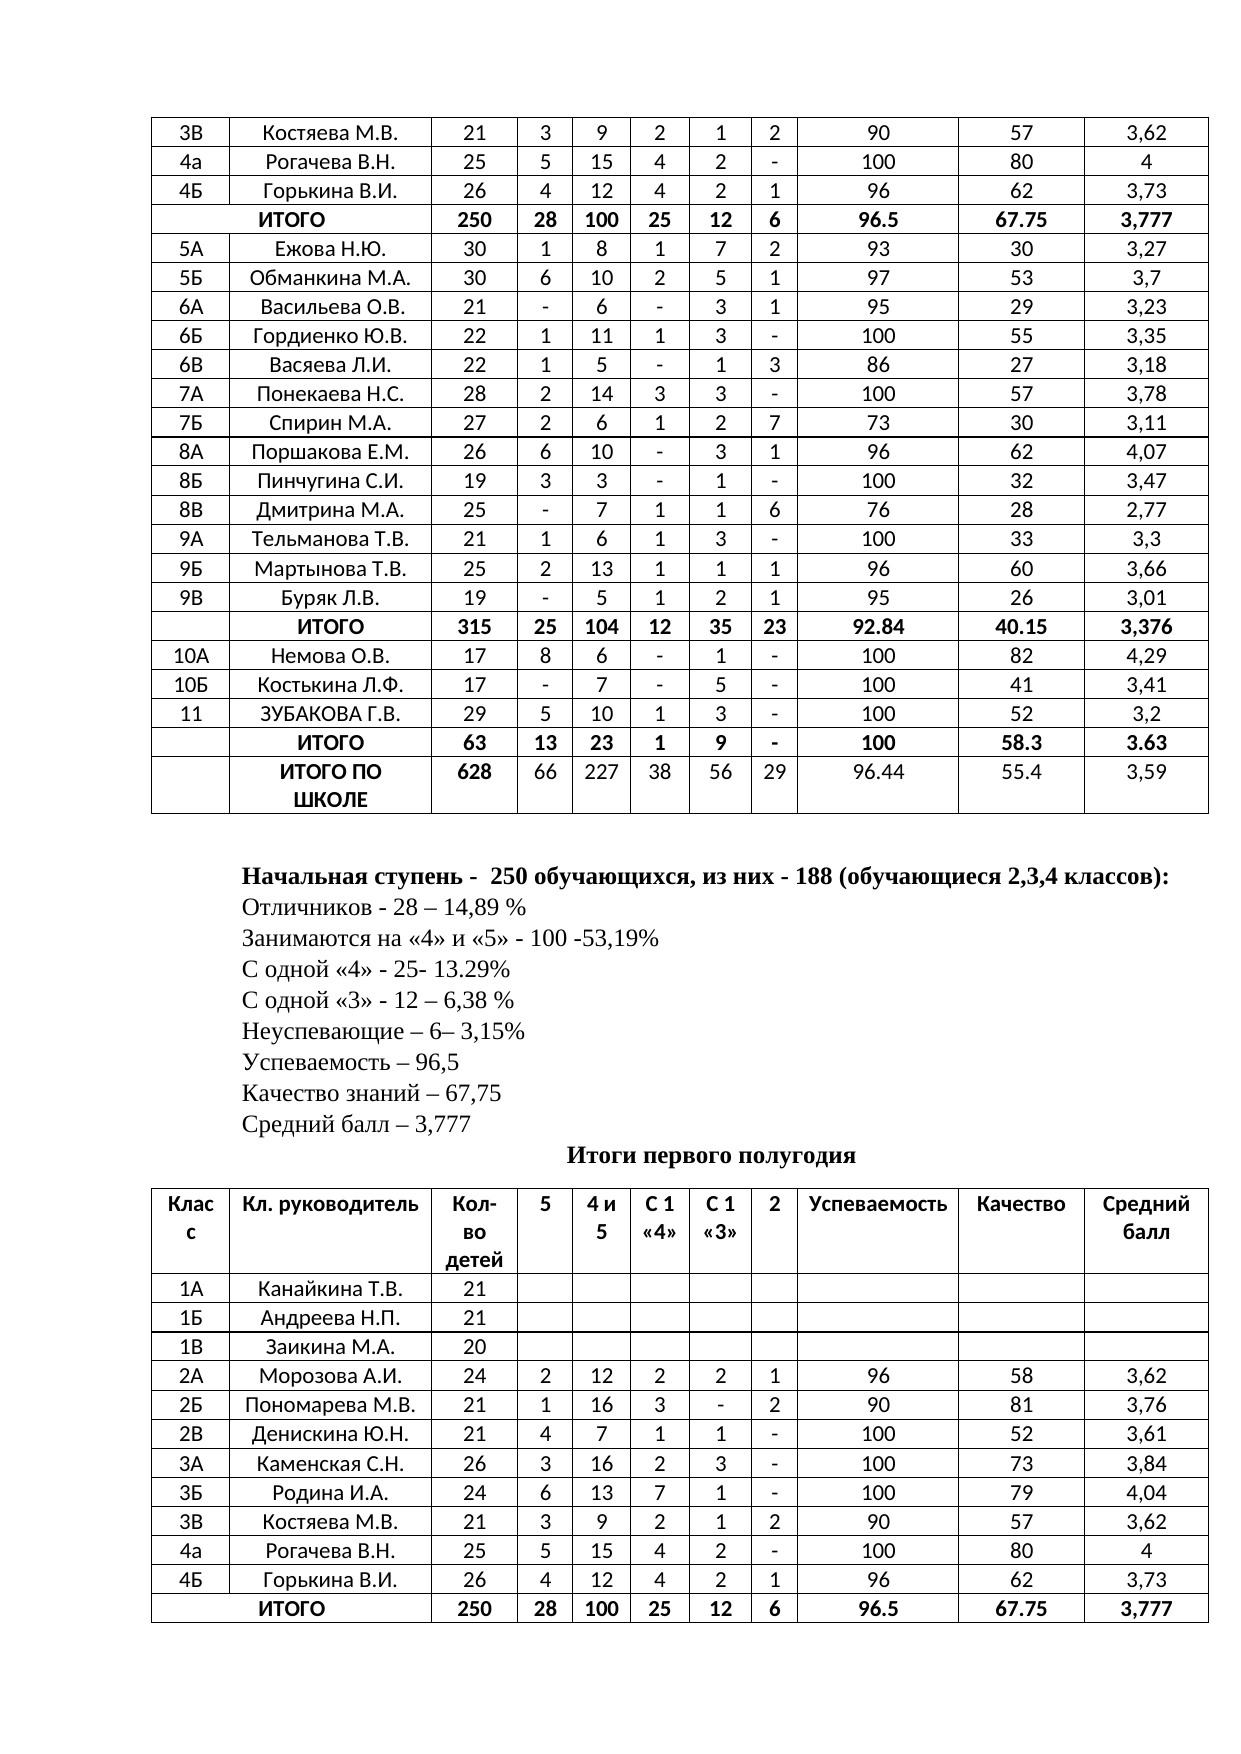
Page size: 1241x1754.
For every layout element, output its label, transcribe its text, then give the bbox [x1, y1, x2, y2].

table_cell 3,62 [1085, 1361, 1208, 1389]
table_cell 96 [798, 1565, 958, 1593]
table_cell 3,73 [1085, 1565, 1208, 1593]
table_cell 23 [573, 728, 630, 756]
table_cell 2,77 [1085, 496, 1208, 523]
table_cell 62 [959, 438, 1084, 465]
table_cell ИТОГО [230, 728, 431, 756]
table_cell [690, 1333, 751, 1360]
table_cell 2В [152, 1420, 229, 1448]
table_cell 1 [752, 292, 797, 320]
table_cell 86 [798, 350, 958, 378]
table_cell 16 [573, 1391, 630, 1418]
table_cell 100 [798, 466, 958, 494]
table_cell 3,66 [1085, 554, 1208, 582]
text С одной «3» - 12 – 6,38 % [167, 985, 1180, 1014]
table_cell Костяева М.В. [230, 118, 431, 146]
table_cell 2 [690, 147, 751, 175]
table_cell 2 [518, 1361, 572, 1389]
table_cell - [752, 525, 797, 553]
table_cell 3 [518, 466, 572, 494]
table_cell 96 [798, 1361, 958, 1389]
table_cell 27 [432, 408, 517, 436]
table_cell 3 [690, 321, 751, 349]
table_cell - [752, 641, 797, 669]
table_cell 7 [752, 408, 797, 436]
table_cell 3,7 [1085, 263, 1208, 291]
table_cell 1 [631, 583, 689, 611]
table_cell 2 [518, 379, 572, 407]
table_cell 1 [631, 234, 689, 262]
table_cell 3,27 [1085, 234, 1208, 262]
table_cell 3 [518, 1449, 572, 1477]
table_cell 227 [573, 757, 630, 813]
table_cell Понекаева Н.С. [230, 379, 431, 407]
table_cell 1 [752, 438, 797, 465]
table_cell 6 [518, 1478, 572, 1506]
table_cell ИТОГО ПО ШКОЛЕ [230, 757, 431, 813]
table_header Качество [959, 1189, 1084, 1273]
table_cell 28 [959, 496, 1084, 523]
table_cell 6 [573, 525, 630, 553]
table_cell 1 [690, 554, 751, 582]
table_cell 9 [573, 1507, 630, 1535]
table_cell 55 [959, 321, 1084, 349]
table_cell 100 [798, 1449, 958, 1477]
table_cell 4 [631, 1536, 689, 1564]
table_cell 1 [752, 263, 797, 291]
table_cell Тельманова Т.В. [230, 525, 431, 553]
table_cell - [518, 496, 572, 523]
table_cell Пономарева М.В. [230, 1391, 431, 1418]
text Успеваемость – 96,5 [167, 1047, 1180, 1076]
table_cell 2 [690, 1536, 751, 1564]
table_cell 67.75 [959, 205, 1084, 233]
table_header С 1 «4» [631, 1189, 689, 1273]
table_cell 4а [152, 1536, 229, 1564]
table_cell 1 [518, 1391, 572, 1418]
table_cell 3,76 [1085, 1391, 1208, 1418]
table_cell 21 [432, 292, 517, 320]
table_cell 6 [573, 641, 630, 669]
table_cell 9 [690, 728, 751, 756]
table_cell 3,777 [1085, 205, 1208, 233]
table_cell 12 [573, 1565, 630, 1593]
table_cell 1 [631, 554, 689, 582]
table_cell 23 [752, 612, 797, 640]
table_cell - [752, 379, 797, 407]
table_cell 3 [573, 466, 630, 494]
table_cell 40.15 [959, 612, 1084, 640]
table_cell 1 [690, 1478, 751, 1506]
table_cell 3 [690, 292, 751, 320]
table_cell 41 [959, 670, 1084, 698]
table_cell 21 [432, 1391, 517, 1418]
table_cell 73 [798, 408, 958, 436]
table_cell - [631, 438, 689, 465]
table_cell - [752, 1478, 797, 1506]
table_cell 2 [752, 234, 797, 262]
table_cell 32 [959, 466, 1084, 494]
table_cell 52 [959, 1420, 1084, 1448]
table_cell 3,41 [1085, 670, 1208, 698]
table_cell 9Б [152, 554, 229, 582]
table_cell - [752, 728, 797, 756]
table_cell 30 [959, 234, 1084, 262]
text Отличников - 28 – 14,89 % [167, 892, 1180, 921]
table_cell 24 [432, 1478, 517, 1506]
table_cell 3.63 [1085, 728, 1208, 756]
table_cell 1 [631, 728, 689, 756]
table_cell [631, 1274, 689, 1302]
table_cell 4 [631, 147, 689, 175]
table_cell 92.84 [798, 612, 958, 640]
table_cell 7 [573, 670, 630, 698]
table_cell 57 [959, 1507, 1084, 1535]
table_cell 90 [798, 1507, 958, 1535]
table_cell 1 [631, 408, 689, 436]
table_cell 104 [573, 612, 630, 640]
table_cell Гордиенко Ю.В. [230, 321, 431, 349]
table_cell 21 [432, 1420, 517, 1448]
table_header 2 [752, 1189, 797, 1273]
table_cell 3,23 [1085, 292, 1208, 320]
table_cell 63 [432, 728, 517, 756]
table_cell 100 [573, 205, 630, 233]
text Средний балл – 3,777 [167, 1109, 1180, 1138]
text Качество знаний – 67,75 [167, 1078, 1180, 1107]
table_cell 3,35 [1085, 321, 1208, 349]
table_cell 1 [690, 641, 751, 669]
table_header Успеваемость [798, 1189, 958, 1273]
table_cell 67.75 [959, 1594, 1084, 1622]
table_cell Канайкина Т.В. [230, 1274, 431, 1302]
table_cell [631, 1303, 689, 1331]
table_cell 4 [631, 1565, 689, 1593]
table_cell 1 [631, 321, 689, 349]
table_cell 1 [690, 466, 751, 494]
table_cell - [518, 583, 572, 611]
table_cell [959, 1274, 1084, 1302]
table_cell 3А [152, 1449, 229, 1477]
table_cell 3,777 [1085, 1594, 1208, 1622]
table_cell - [518, 670, 572, 698]
table_cell 21 [432, 1507, 517, 1535]
table_cell 95 [798, 583, 958, 611]
text Начальная ступень - 250 обучающихся, из них - 188 (обучающиеся 2,3,4 классов): [167, 861, 1180, 890]
table_cell 28 [432, 379, 517, 407]
table_cell 38 [631, 757, 689, 813]
table_cell 7 [573, 1420, 630, 1448]
table_cell 3 [690, 699, 751, 727]
table_cell 3 [518, 118, 572, 146]
table_cell 3 [631, 379, 689, 407]
table_cell 2Б [152, 1391, 229, 1418]
table_cell ЗУБАКОВА Г.В. [230, 699, 431, 727]
table_cell 6 [518, 263, 572, 291]
table_cell 52 [959, 699, 1084, 727]
table_cell ИТОГО [152, 1594, 431, 1622]
table_header Кол-во детей [432, 1189, 517, 1273]
table_cell 3Б [152, 1478, 229, 1506]
table_cell 79 [959, 1478, 1084, 1506]
table_cell [798, 1333, 958, 1360]
table_cell 2 [690, 1361, 751, 1389]
table_cell Андреева Н.П. [230, 1303, 431, 1331]
table_cell 3,3 [1085, 525, 1208, 553]
table_cell 16 [573, 1449, 630, 1477]
table_cell 20 [432, 1333, 517, 1360]
table_cell 5 [573, 583, 630, 611]
table_cell 3 [518, 1507, 572, 1535]
table_cell 60 [959, 554, 1084, 582]
table_cell 7 [573, 496, 630, 523]
table_cell 3В [152, 1507, 229, 1535]
table_header 4 и 5 [573, 1189, 630, 1273]
table_cell 26 [432, 1565, 517, 1593]
table_cell 80 [959, 1536, 1084, 1564]
table_cell 95 [798, 292, 958, 320]
table_cell 100 [798, 1536, 958, 1564]
table_cell 3,78 [1085, 379, 1208, 407]
table_cell 2 [631, 263, 689, 291]
table_cell 25 [432, 147, 517, 175]
table_cell 9А [152, 525, 229, 553]
table_cell 26 [432, 176, 517, 204]
table_cell 24 [432, 1361, 517, 1389]
table_cell 1 [752, 554, 797, 582]
table_cell 81 [959, 1391, 1084, 1418]
table_cell 1 [518, 234, 572, 262]
table_cell 3,18 [1085, 350, 1208, 378]
table_cell 15 [573, 1536, 630, 1564]
table_cell 2 [752, 1391, 797, 1418]
text Занимаются на «4» и «5» - 100 -53,19% [167, 923, 1180, 952]
table_cell 5 [573, 350, 630, 378]
table_cell [752, 1333, 797, 1360]
table_cell - [631, 292, 689, 320]
table_cell 4,29 [1085, 641, 1208, 669]
table_cell - [690, 1391, 751, 1418]
table_cell 7Б [152, 408, 229, 436]
table_cell 22 [432, 350, 517, 378]
table_cell 315 [432, 612, 517, 640]
table_cell 1 [690, 496, 751, 523]
table_cell Горькина В.И. [230, 176, 431, 204]
table_cell 2 [631, 1507, 689, 1535]
table_cell 62 [959, 176, 1084, 204]
table_cell 25 [518, 612, 572, 640]
table_cell 5 [518, 699, 572, 727]
table_cell 250 [432, 205, 517, 233]
table_cell 6Б [152, 321, 229, 349]
table_cell - [752, 699, 797, 727]
table_cell 82 [959, 641, 1084, 669]
table_cell Костькина Л.Ф. [230, 670, 431, 698]
table_cell 3,61 [1085, 1420, 1208, 1448]
table_cell 80 [959, 147, 1084, 175]
text Неуспевающие – 6– 3,15% [167, 1016, 1180, 1045]
table_cell 3 [690, 379, 751, 407]
table_cell 14 [573, 379, 630, 407]
table_cell 1 [752, 1361, 797, 1389]
table_cell - [631, 641, 689, 669]
table_cell 15 [573, 147, 630, 175]
table_cell 4 [631, 176, 689, 204]
table_cell 28 [518, 1594, 572, 1622]
table_cell 8 [573, 234, 630, 262]
table_cell 100 [798, 1478, 958, 1506]
table_cell - [518, 292, 572, 320]
table_cell 1 [631, 699, 689, 727]
table_cell 100 [798, 321, 958, 349]
table_cell 13 [573, 554, 630, 582]
table_cell 25 [432, 1536, 517, 1564]
table_cell 10Б [152, 670, 229, 698]
table_cell 62 [959, 1565, 1084, 1593]
table_cell ИТОГО [152, 205, 431, 233]
table_cell 3,47 [1085, 466, 1208, 494]
table_cell 22 [432, 321, 517, 349]
table_cell 100 [798, 379, 958, 407]
table_cell [690, 1303, 751, 1331]
table_cell [152, 728, 229, 756]
table_cell 11 [573, 321, 630, 349]
table_cell 5 [518, 147, 572, 175]
table_cell 19 [432, 466, 517, 494]
table_cell 6А [152, 292, 229, 320]
table_cell ИТОГО [230, 612, 431, 640]
table_cell 35 [690, 612, 751, 640]
table_cell 1 [752, 1565, 797, 1593]
table_cell 2 [631, 1449, 689, 1477]
table_cell - [752, 466, 797, 494]
table_cell 58.3 [959, 728, 1084, 756]
table_cell 3,84 [1085, 1449, 1208, 1477]
table_cell 10 [573, 438, 630, 465]
table_cell 8 [518, 641, 572, 669]
table_cell 12 [690, 205, 751, 233]
table_cell - [631, 350, 689, 378]
table_cell Костяева М.В. [230, 1507, 431, 1535]
table_cell Заикина М.А. [230, 1333, 431, 1360]
table_cell 96.5 [798, 1594, 958, 1622]
table_cell 1 [631, 1420, 689, 1448]
table_cell - [752, 670, 797, 698]
table_cell 96.5 [798, 205, 958, 233]
table_cell [1085, 1274, 1208, 1302]
table_cell 26 [432, 1449, 517, 1477]
table_cell Пинчугина С.И. [230, 466, 431, 494]
table_cell Обманкина М.А. [230, 263, 431, 291]
table_cell 25 [631, 1594, 689, 1622]
table_cell 3 [752, 350, 797, 378]
table_cell 1 [752, 176, 797, 204]
table_cell Горькина В.И. [230, 1565, 431, 1593]
table_cell 2 [631, 1361, 689, 1389]
table_cell 7А [152, 379, 229, 407]
table_cell Каменская С.Н. [230, 1449, 431, 1477]
table_cell 3В [152, 118, 229, 146]
table_cell 4,04 [1085, 1478, 1208, 1506]
table_cell 3,376 [1085, 612, 1208, 640]
table_cell 4а [152, 147, 229, 175]
table_cell 7 [690, 234, 751, 262]
text С одной «4» - 25- 13.29% [167, 954, 1180, 983]
table_cell 1 [518, 525, 572, 553]
table_cell 4,07 [1085, 438, 1208, 465]
table_cell 96 [798, 554, 958, 582]
table_cell 1 [631, 496, 689, 523]
table_cell 10 [573, 699, 630, 727]
table_cell - [631, 466, 689, 494]
table_cell 100 [798, 525, 958, 553]
table_cell - [752, 1449, 797, 1477]
table_cell 21 [432, 1303, 517, 1331]
table_cell 2 [690, 176, 751, 204]
table_cell 4Б [152, 176, 229, 204]
table_cell 7 [631, 1478, 689, 1506]
table_cell 33 [959, 525, 1084, 553]
table_cell 3,11 [1085, 408, 1208, 436]
table_cell 100 [798, 699, 958, 727]
table_cell 17 [432, 670, 517, 698]
table_cell 29 [432, 699, 517, 727]
table_cell 3,62 [1085, 1507, 1208, 1535]
table_cell 10 [573, 263, 630, 291]
table_cell [798, 1274, 958, 1302]
table_cell 6 [752, 496, 797, 523]
table_cell 96 [798, 438, 958, 465]
table_cell 6 [752, 205, 797, 233]
table_cell 27 [959, 350, 1084, 378]
text Итоги первого полугодия [167, 1140, 1180, 1169]
table_cell 3 [690, 1449, 751, 1477]
table_cell 11 [152, 699, 229, 727]
table_cell [518, 1303, 572, 1331]
table_cell 4 [1085, 1536, 1208, 1564]
table_cell 100 [798, 147, 958, 175]
table_cell Немова О.В. [230, 641, 431, 669]
table_cell Мартынова Т.В. [230, 554, 431, 582]
table_cell 1А [152, 1274, 229, 1302]
table_cell Рогачева В.Н. [230, 1536, 431, 1564]
table_cell Дмитрина М.А. [230, 496, 431, 523]
table_cell 58 [959, 1361, 1084, 1389]
table_cell 12 [573, 1361, 630, 1389]
table_cell 6 [752, 1594, 797, 1622]
table_cell 100 [798, 641, 958, 669]
table_cell Буряк Л.В. [230, 583, 431, 611]
table_cell - [752, 1420, 797, 1448]
table_cell 2 [518, 408, 572, 436]
table_cell 90 [798, 118, 958, 146]
table_cell 6 [518, 438, 572, 465]
table_cell 56 [690, 757, 751, 813]
table_cell Морозова А.И. [230, 1361, 431, 1389]
table_cell 25 [631, 205, 689, 233]
table_cell 100 [798, 1420, 958, 1448]
table_cell 26 [432, 438, 517, 465]
table_cell 5Б [152, 263, 229, 291]
table_cell 97 [798, 263, 958, 291]
table_cell 1Б [152, 1303, 229, 1331]
table_cell [573, 1333, 630, 1360]
table_cell 21 [432, 525, 517, 553]
table_cell Васяева Л.И. [230, 350, 431, 378]
table_cell 66 [518, 757, 572, 813]
table_cell 55.4 [959, 757, 1084, 813]
table_cell 6В [152, 350, 229, 378]
table_cell 17 [432, 641, 517, 669]
table_cell 93 [798, 234, 958, 262]
table_cell [518, 1333, 572, 1360]
table_cell 8В [152, 496, 229, 523]
table_cell 4 [1085, 147, 1208, 175]
table_cell 21 [432, 118, 517, 146]
table_header Класс [152, 1189, 229, 1273]
table_cell Рогачева В.Н. [230, 147, 431, 175]
table_cell 2 [752, 118, 797, 146]
table_cell [1085, 1333, 1208, 1360]
table_cell 13 [573, 1478, 630, 1506]
table_cell 5 [690, 263, 751, 291]
table_header 5 [518, 1189, 572, 1273]
table_cell Родина И.А. [230, 1478, 431, 1506]
table_cell - [752, 321, 797, 349]
table_cell 6 [573, 408, 630, 436]
table_cell 19 [432, 583, 517, 611]
table_cell 1 [690, 1420, 751, 1448]
table_cell [959, 1303, 1084, 1331]
table_cell 26 [959, 583, 1084, 611]
table_cell 1 [518, 321, 572, 349]
table_cell 5 [690, 670, 751, 698]
table_cell 5 [518, 1536, 572, 1564]
table_cell 90 [798, 1391, 958, 1418]
table_cell 25 [432, 554, 517, 582]
table_cell 1 [690, 1507, 751, 1535]
table_cell 28 [518, 205, 572, 233]
table_cell 1 [690, 118, 751, 146]
table_cell 3,59 [1085, 757, 1208, 813]
table_cell 8Б [152, 466, 229, 494]
table_cell 2 [752, 1507, 797, 1535]
table_cell [752, 1303, 797, 1331]
table_cell 13 [518, 728, 572, 756]
table_cell 3 [690, 525, 751, 553]
table_cell [573, 1303, 630, 1331]
table_cell 30 [432, 263, 517, 291]
table_cell Васильева О.В. [230, 292, 431, 320]
table_cell [798, 1303, 958, 1331]
table_cell 12 [573, 176, 630, 204]
table_cell 9В [152, 583, 229, 611]
table_cell 6 [573, 292, 630, 320]
table_cell 96 [798, 176, 958, 204]
table_header С 1 «3» [690, 1189, 751, 1273]
table_cell [573, 1274, 630, 1302]
table_cell [631, 1333, 689, 1360]
table_cell 3 [690, 438, 751, 465]
table_cell [152, 612, 229, 640]
table_cell 1 [518, 350, 572, 378]
table_cell 3,73 [1085, 176, 1208, 204]
table_cell Ежова Н.Ю. [230, 234, 431, 262]
table_cell 1 [631, 525, 689, 553]
table_cell 21 [432, 1274, 517, 1302]
table_cell 4 [518, 1420, 572, 1448]
table_cell 30 [959, 408, 1084, 436]
table_cell Спирин М.А. [230, 408, 431, 436]
table_cell 4 [518, 1565, 572, 1593]
table_cell 76 [798, 496, 958, 523]
table_cell 3,2 [1085, 699, 1208, 727]
table_cell 3 [631, 1391, 689, 1418]
table_cell 2 [631, 118, 689, 146]
table_cell 5А [152, 234, 229, 262]
table_cell 1В [152, 1333, 229, 1360]
table_cell 4Б [152, 1565, 229, 1593]
table_cell 57 [959, 379, 1084, 407]
table_cell 30 [432, 234, 517, 262]
table_cell 100 [573, 1594, 630, 1622]
table_cell - [752, 147, 797, 175]
table_cell 1 [752, 583, 797, 611]
table_cell 628 [432, 757, 517, 813]
table_cell 96.44 [798, 757, 958, 813]
table_cell 3,01 [1085, 583, 1208, 611]
table_cell Денискина Ю.Н. [230, 1420, 431, 1448]
table_cell 10А [152, 641, 229, 669]
table_cell 2 [690, 1565, 751, 1593]
table_cell [518, 1274, 572, 1302]
table_cell 73 [959, 1449, 1084, 1477]
table_cell 29 [959, 292, 1084, 320]
table_cell 12 [631, 612, 689, 640]
table_cell 25 [432, 496, 517, 523]
table_cell 8А [152, 438, 229, 465]
table_cell [152, 757, 229, 813]
table_cell - [752, 1536, 797, 1564]
table_cell [690, 1274, 751, 1302]
table_cell [752, 1274, 797, 1302]
table_cell 3,62 [1085, 118, 1208, 146]
table_cell 2 [690, 583, 751, 611]
table_cell 4 [518, 176, 572, 204]
table_cell [1085, 1303, 1208, 1331]
table_header Средний балл [1085, 1189, 1208, 1273]
table_cell 250 [432, 1594, 517, 1622]
table_cell Поршакова Е.М. [230, 438, 431, 465]
table_cell 53 [959, 263, 1084, 291]
table_cell 1 [690, 350, 751, 378]
table_cell 57 [959, 118, 1084, 146]
table_cell 2А [152, 1361, 229, 1389]
table_cell [959, 1333, 1084, 1360]
table_cell 9 [573, 118, 630, 146]
table_cell - [631, 670, 689, 698]
table_cell 100 [798, 670, 958, 698]
table_cell 2 [690, 408, 751, 436]
table_cell 29 [752, 757, 797, 813]
table_cell 100 [798, 728, 958, 756]
table_cell 2 [518, 554, 572, 582]
table_header Кл. руководитель [230, 1189, 431, 1273]
table_cell 12 [690, 1594, 751, 1622]
